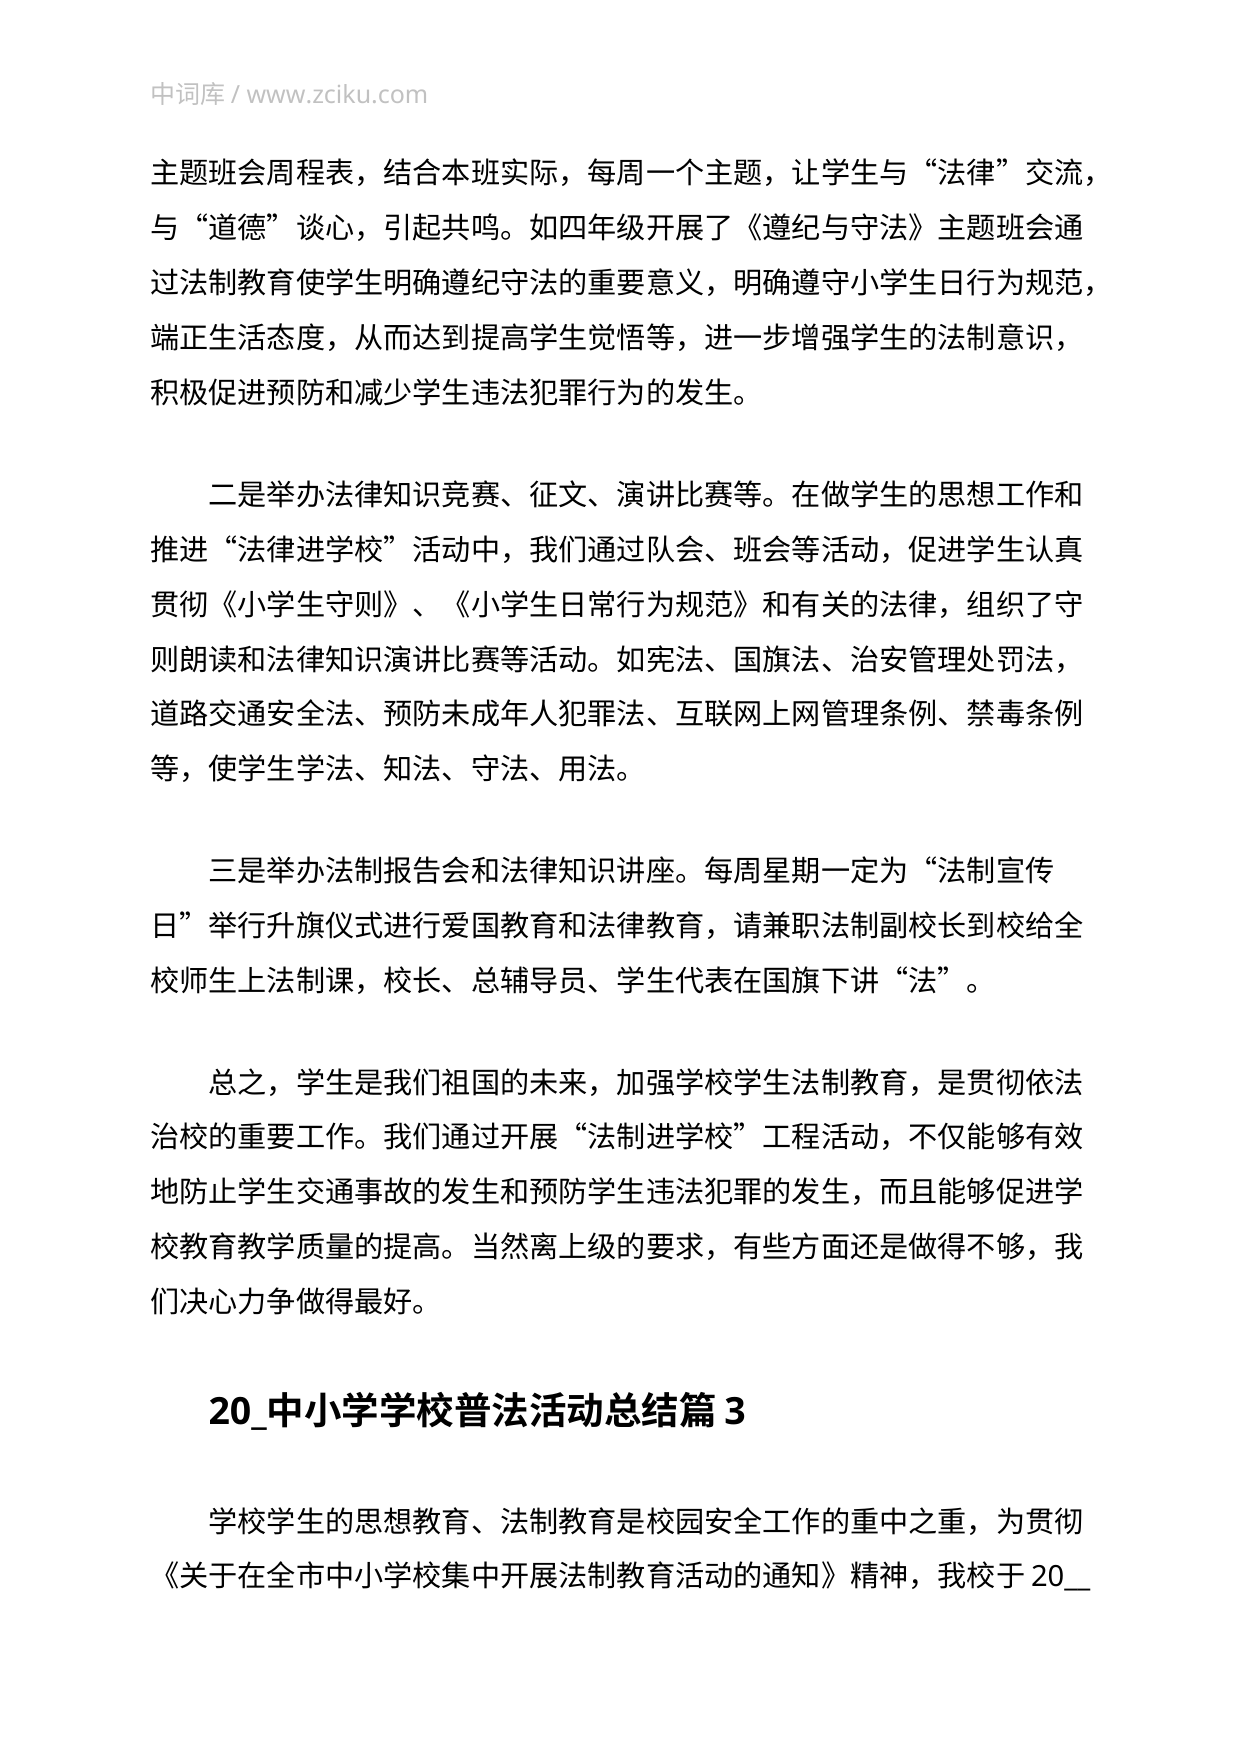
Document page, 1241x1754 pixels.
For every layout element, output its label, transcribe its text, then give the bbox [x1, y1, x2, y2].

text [150, 150, 1090, 412]
text 20_中小学学校普法活动总结篇3 [150, 1381, 1090, 1435]
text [150, 1498, 1090, 1595]
text 总之，学生是我们祖国的未来，加强学校学生法制教育，是贯彻依法治校的重要工作。我们通过开展“法制进学校”工程活动，不仅能够有效地防止学生交通事故的发生和预防学生违法犯罪的发生，而且能够促进学校教育教学质量的提高。当然离上级的要求，有些方面还是做得不够，我们决心力争做得最好。 [150, 1059, 1090, 1321]
text 二是举办法律知识竞赛、征文、演讲比赛等。在做学生的思想工作和推进“法律进学校”活动中，我们通过队会、班会等活动，促进学生认真贯彻《小学生守则》、《小学生日常行为规范》和有关的法律，组织了守则朗读和法律知识演讲比赛等活动。如宪法、国旗法、治安管理处罚法，道路交通安全法、预防未成年人犯罪法、互联网上网管理条例、禁毒条例等，使学生学法、知法、守法、用法。 [150, 471, 1090, 788]
text 三是举办法制报告会和法律知识讲座。每周星期一定为“法制宣传日”举行升旗仪式进行爱国教育和法律教育，请兼职法制副校长到校给全校师生上法制课，校长、总辅导员、学生代表在国旗下讲“法”。 [150, 848, 1090, 1000]
